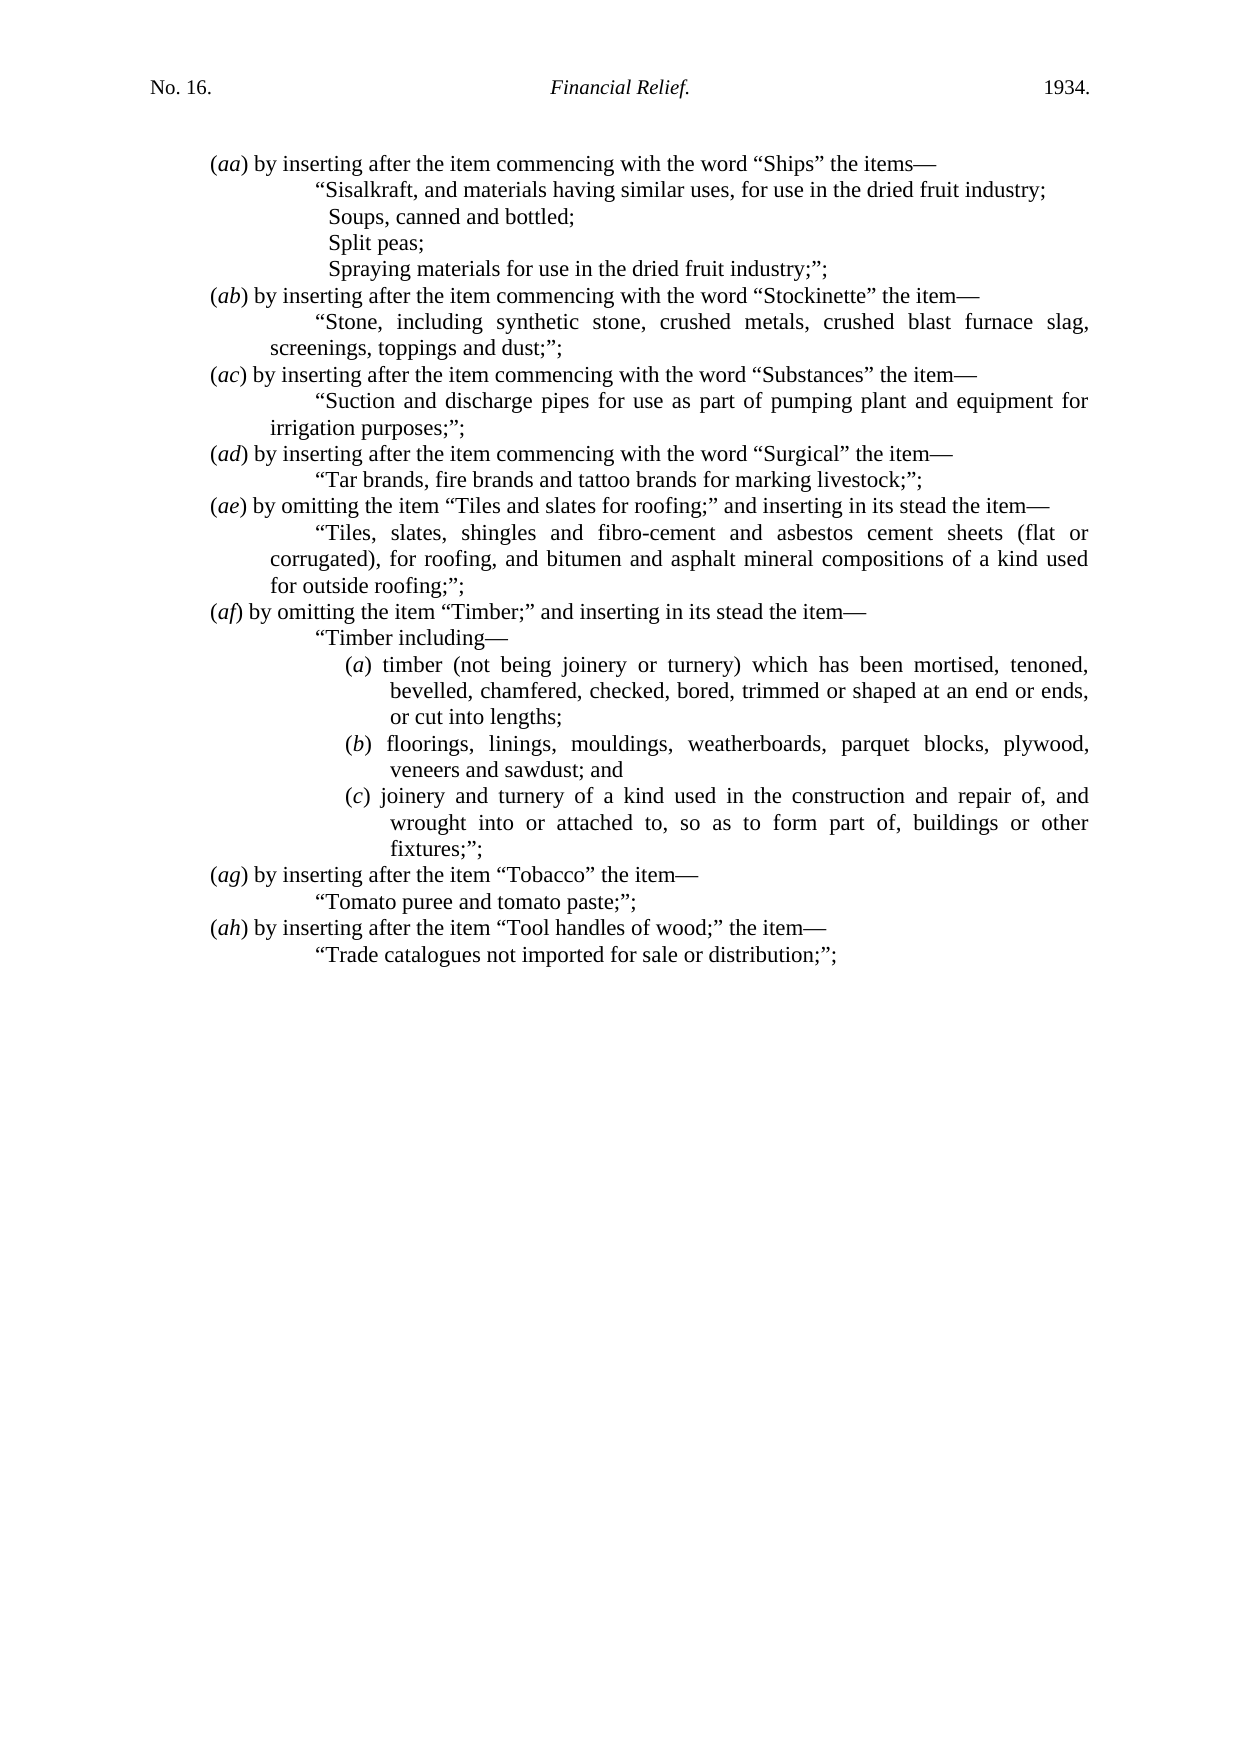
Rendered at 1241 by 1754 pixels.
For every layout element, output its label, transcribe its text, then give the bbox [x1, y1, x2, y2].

text (ad) by inserting after the item commencing with the word “Surgical” the item— [210, 440, 1090, 466]
text “Tomato puree and tomato paste;”; [270, 888, 1090, 914]
text “Timber including— [270, 624, 1090, 651]
text “Suction and discharge pipes for use as part of pumping plant and equipment for irrigation purposes;”; [270, 387, 1090, 440]
text “Trade catalogues not imported for sale or distribution;”; [270, 941, 1090, 967]
text Soups, canned and bottled; [328, 203, 1090, 229]
text “Tiles, slates, shingles and fibro-cement and asbestos cement sheets (flat or corrugated), for roofing, and bitumen and asphalt mineral compositions of a kind used for outside roofing;”; [270, 519, 1090, 598]
text “Sisalkraft, and materials having similar uses, for use in the dried fruit industry; [270, 176, 1090, 203]
text (af) by omitting the item “Timber;” and inserting in its stead the item— [210, 598, 1090, 624]
text (ab) by inserting after the item commencing with the word “Stockinette” the item— [210, 282, 1090, 308]
text (a) timber (not being joinery or turnery) which has been mortised, tenoned, bevelled, chamfered, checked, bored, trimmed or shaped at an end or ends, or cut into lengths; [345, 651, 1090, 730]
text (c) joinery and turnery of a kind used in the construction and repair of, and wrought into or attached to, so as to form part of, buildings or other fixtures;”; [345, 782, 1090, 862]
text (ae) by omitting the item “Tiles and slates for roofing;” and inserting in its stead the item— [210, 493, 1090, 519]
text Split peas; [328, 229, 1090, 255]
text (aa) by inserting after the item commencing with the word “Ships” the items— [210, 150, 1090, 176]
text “Stone, including synthetic stone, crushed metals, crushed blast furnace slag, screenings, toppings and dust;”; [270, 308, 1090, 361]
text Spraying materials for use in the dried fruit industry;”; [328, 255, 1090, 282]
text “Tar brands, fire brands and tattoo brands for marking livestock;”; [270, 466, 1090, 493]
text (ah) by inserting after the item “Tool handles of wood;” the item— [210, 914, 1090, 941]
text (ac) by inserting after the item commencing with the word “Substances” the item— [210, 361, 1090, 387]
text (ag) by inserting after the item “Tobacco” the item— [210, 862, 1090, 888]
text (b) floorings, linings, mouldings, weatherboards, parquet blocks, plywood, veneers and sawdust; and [345, 730, 1090, 782]
